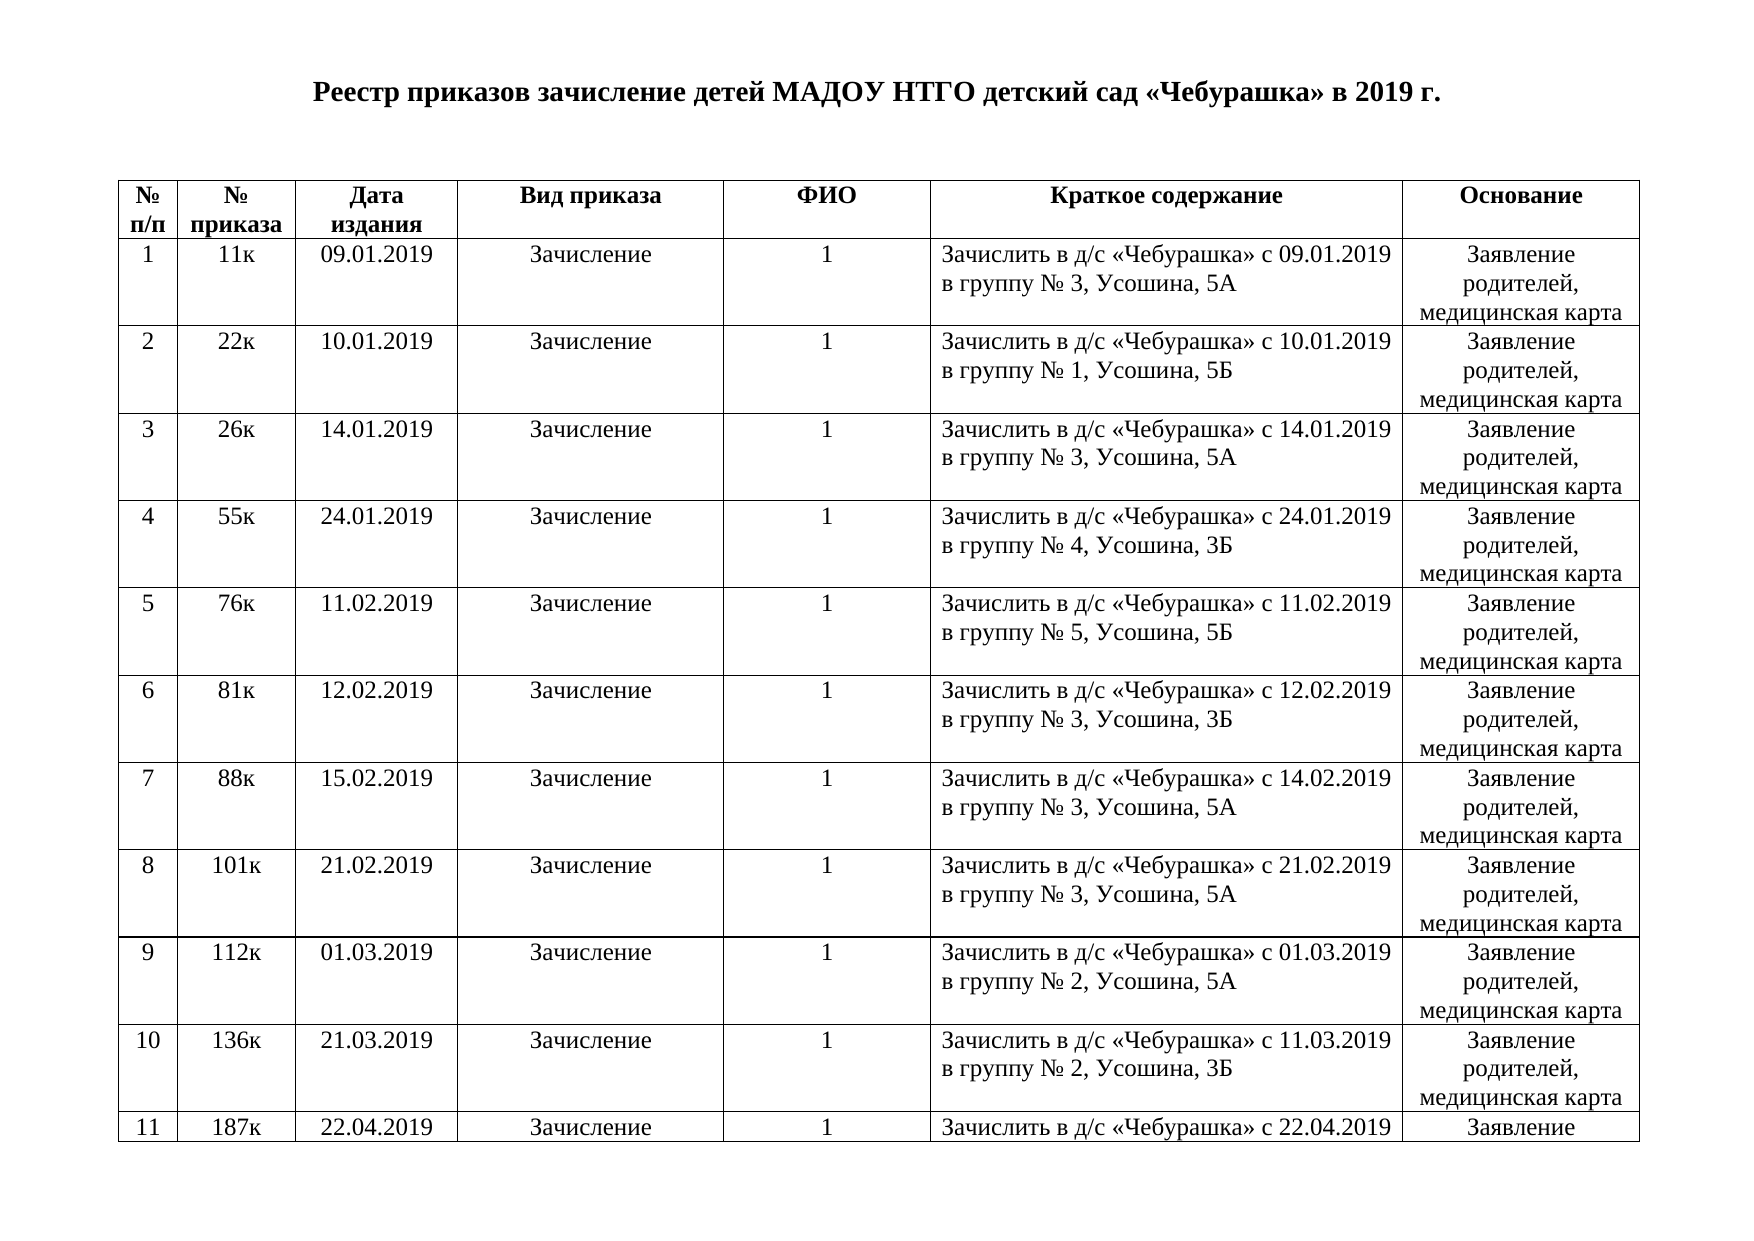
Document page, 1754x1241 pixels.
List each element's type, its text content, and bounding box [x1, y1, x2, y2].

table_cell 12.02.2019 [296, 676, 457, 762]
table_cell Заявление родителей, медицинская карта [1403, 414, 1639, 500]
table_cell 1 [724, 1025, 930, 1111]
table_cell Зачислить в д/с «Чебурашка» с 10.01.2019 в группу № 1, Усошина, 5Б [931, 326, 1402, 413]
table_cell 21.02.2019 [296, 850, 457, 936]
table_cell 2 [119, 326, 177, 413]
table_cell Зачислить в д/с «Чебурашка» с 14.01.2019 в группу № 3, Усошина, 5А [931, 414, 1402, 500]
table_cell Зачисление [458, 763, 723, 849]
table_cell 1 [724, 414, 930, 500]
table_cell 11к [178, 239, 295, 325]
table_cell Зачисление [458, 1025, 723, 1111]
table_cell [931, 1112, 1402, 1141]
table_cell 9 [119, 938, 177, 1024]
table_header Основание [1403, 181, 1639, 238]
table_cell Зачисление [458, 938, 723, 1024]
table_cell 6 [119, 676, 177, 762]
table_cell Зачисление [458, 676, 723, 762]
table_cell Зачислить в д/с «Чебурашка» с 11.02.2019 в группу № 5, Усошина, 5Б [931, 588, 1402, 674]
table_cell Зачислить в д/с «Чебурашка» с 21.02.2019 в группу № 3, Усошина, 5А [931, 850, 1402, 936]
table_cell 136к [178, 1025, 295, 1111]
table_header Краткое содержание [931, 181, 1402, 238]
table_cell Зачисление [458, 326, 723, 413]
table_cell 1 [724, 850, 930, 936]
table_cell 26к [178, 414, 295, 500]
table_header № п/п [119, 181, 177, 238]
table_cell 112к [178, 938, 295, 1024]
table_cell 11 [119, 1112, 177, 1141]
table_cell Зачислить в д/с «Чебурашка» с 09.01.2019 в группу № 3, Усошина, 5А [931, 239, 1402, 325]
table_cell 22.04.2019 [296, 1112, 457, 1141]
table_cell 1 [724, 938, 930, 1024]
table_cell Заявление родителей, медицинская карта [1403, 239, 1639, 325]
table_cell Зачисление [458, 850, 723, 936]
table_cell 15.02.2019 [296, 763, 457, 849]
table_cell 3 [119, 414, 177, 500]
table_cell Заявление родителей, медицинская карта [1403, 938, 1639, 1024]
table_cell 1 [724, 501, 930, 587]
table_cell 11.02.2019 [296, 588, 457, 674]
table_cell Зачислить в д/с «Чебурашка» с 12.02.2019 в группу № 3, Усошина, 3Б [931, 676, 1402, 762]
table_cell 5 [119, 588, 177, 674]
text Реестр приказов зачисление детей МАДОУ НТГО детский сад «Чебурашка» в 2019 г. [118, 74, 1636, 107]
table_cell 1 [724, 326, 930, 413]
table_cell 55к [178, 501, 295, 587]
table_cell Зачисление [458, 239, 723, 325]
table_cell 76к [178, 588, 295, 674]
table_cell Зачисление [458, 501, 723, 587]
table_cell Заявление родителей, медицинская карта [1403, 501, 1639, 587]
table_cell 14.01.2019 [296, 414, 457, 500]
table_cell 10.01.2019 [296, 326, 457, 413]
table_cell 1 [724, 763, 930, 849]
table_cell Зачислить в д/с «Чебурашка» с 11.03.2019 в группу № 2, Усошина, 3Б [931, 1025, 1402, 1111]
table_cell 81к [178, 676, 295, 762]
table_cell Заявление родителей, медицинская карта [1403, 1025, 1639, 1111]
table_cell 21.03.2019 [296, 1025, 457, 1111]
table_cell Заявление родителей, медицинская карта [1403, 588, 1639, 674]
table_cell 09.01.2019 [296, 239, 457, 325]
table_header Вид приказа [458, 181, 723, 238]
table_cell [1403, 1112, 1639, 1141]
table_cell 88к [178, 763, 295, 849]
table_cell 01.03.2019 [296, 938, 457, 1024]
table_cell 101к [178, 850, 295, 936]
table_cell 1 [724, 1112, 930, 1141]
table_cell 24.01.2019 [296, 501, 457, 587]
table_cell Зачислить в д/с «Чебурашка» с 24.01.2019 в группу № 4, Усошина, 3Б [931, 501, 1402, 587]
table_cell 7 [119, 763, 177, 849]
table_cell Зачислить в д/с «Чебурашка» с 01.03.2019 в группу № 2, Усошина, 5А [931, 938, 1402, 1024]
table_cell Зачисление [458, 588, 723, 674]
table_header ФИО [724, 181, 930, 238]
table_cell 8 [119, 850, 177, 936]
table_cell 22к [178, 326, 295, 413]
table_cell Зачисление [458, 414, 723, 500]
table_header Дата издания [296, 181, 457, 238]
table_cell Заявление родителей, медицинская карта [1403, 326, 1639, 413]
table_cell Заявление родителей, медицинская карта [1403, 676, 1639, 762]
table_cell 4 [119, 501, 177, 587]
table_cell Заявление родителей, медицинская карта [1403, 850, 1639, 936]
table_cell 1 [119, 239, 177, 325]
table_cell 1 [724, 239, 930, 325]
table_header № приказа [178, 181, 295, 238]
table_cell Зачисление [458, 1112, 723, 1141]
table_cell Заявление родителей, медицинская карта [1403, 763, 1639, 849]
table_cell 1 [724, 676, 930, 762]
table_cell Зачислить в д/с «Чебурашка» с 14.02.2019 в группу № 3, Усошина, 5А [931, 763, 1402, 849]
table_cell 1 [724, 588, 930, 674]
table_cell 187к [178, 1112, 295, 1141]
table_cell 10 [119, 1025, 177, 1111]
